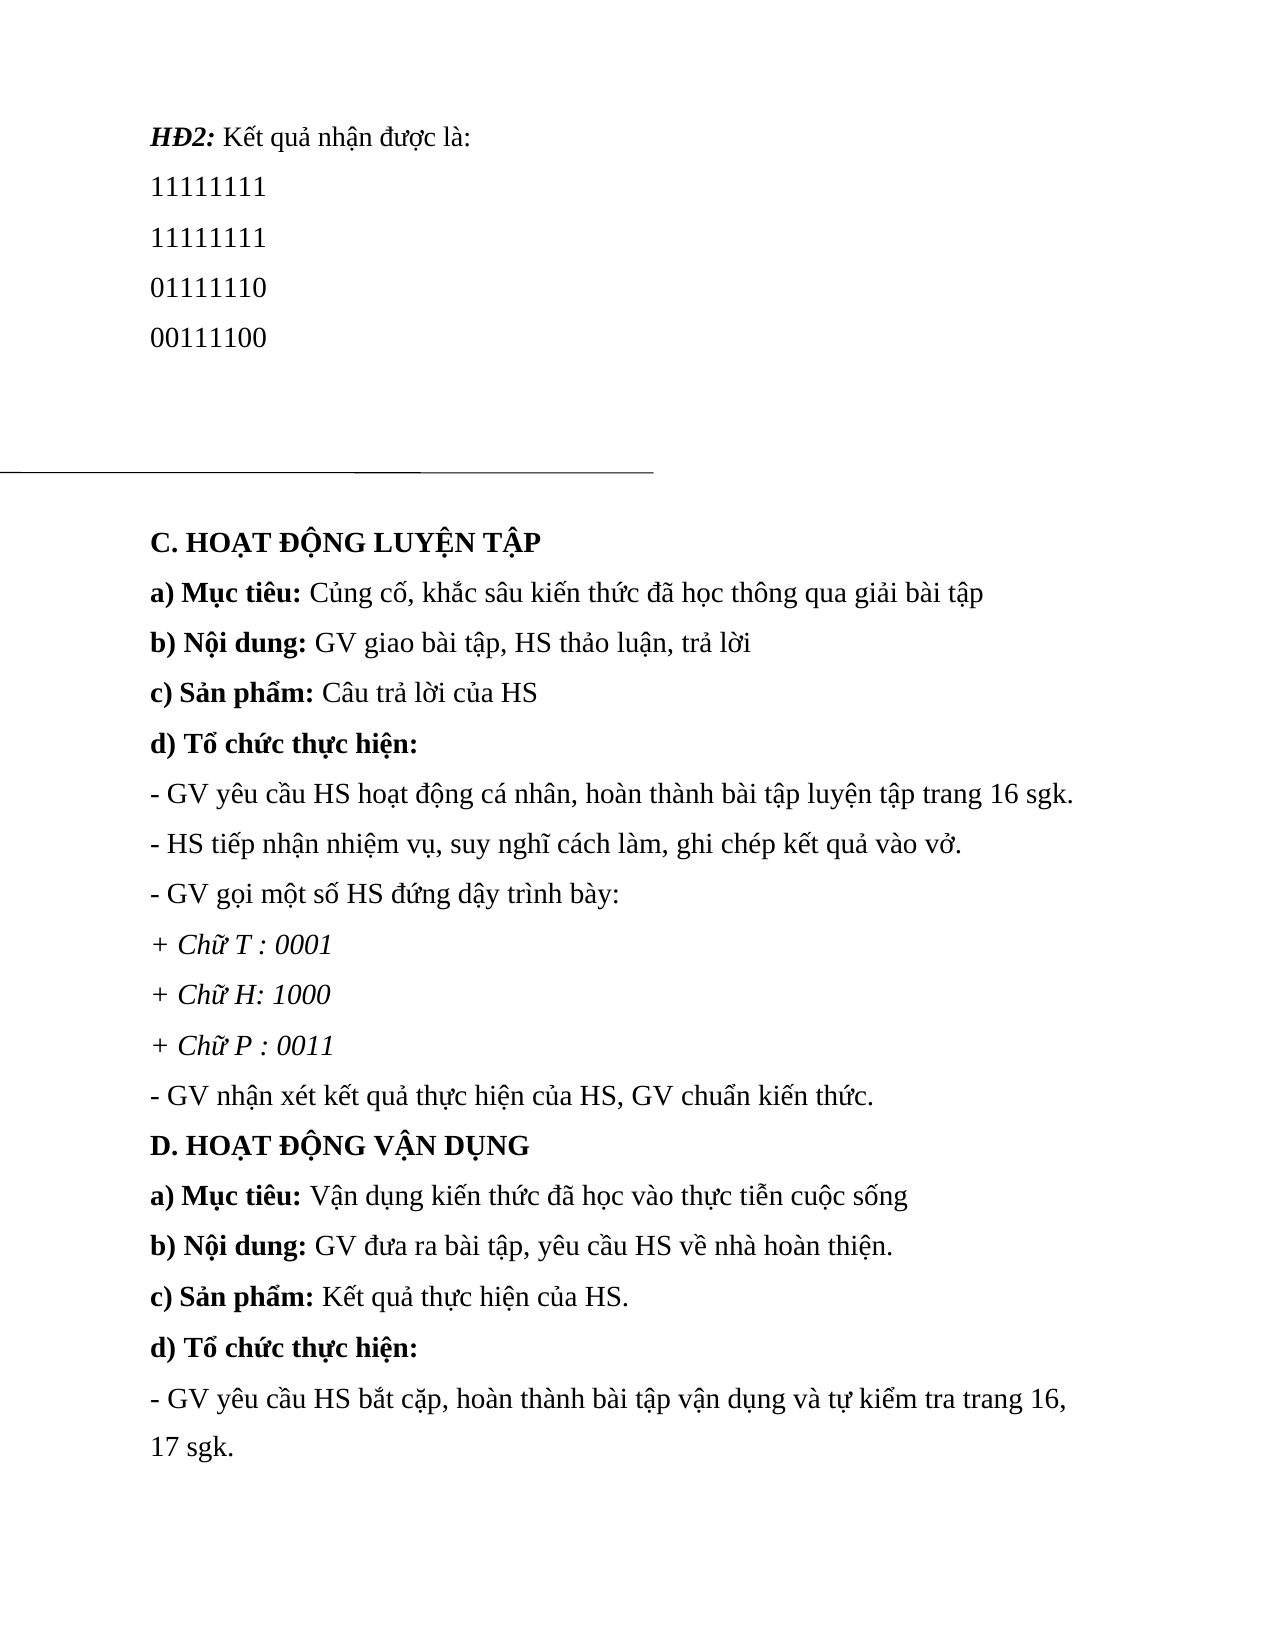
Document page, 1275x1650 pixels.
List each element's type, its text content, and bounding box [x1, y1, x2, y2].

list GV yêu cầu HS bắt cặp, hoàn thành bài tập vận dụng và tự kiểm tra trang 16, 17 sgk. [150, 1381, 1102, 1463]
list Sản phẩm: Kết quả thực hiện của HS. [150, 1279, 1125, 1312]
text 00111100 [150, 320, 1125, 354]
list GV gọi một số HS đứng dậy trình bày: [150, 877, 1125, 910]
list HS tiếp nhận nhiệm vụ, suy nghĩ cách làm, ghi chép kết quả vào vở. [150, 826, 1125, 860]
list Chữ H: 1000 [150, 977, 1125, 1011]
list Chữ T : 0001 [150, 927, 1125, 960]
text - GV nhận xét kết quả thực hiện của HS, GV chuẩn kiến thức. [150, 1078, 1125, 1111]
text 11111111 [150, 169, 1125, 203]
list Nội dung: GV đưa ra bài tập, yêu cầu HS về nhà hoàn thiện. [150, 1228, 1125, 1262]
list Mục tiêu: Củng cố, khắc sâu kiến thức đã học thông qua giải bài tập [150, 575, 1125, 608]
list Nội dung: GV giao bài tập, HS thảo luận, trả lời [150, 625, 1125, 659]
list Chữ P : 0011 [150, 1028, 1125, 1061]
list GV yêu cầu HS hoạt động cá nhân, hoàn thành bài tập luyện tập trang 16 sgk. [150, 776, 1125, 809]
list Tổ chức thực hiện: [150, 1330, 1125, 1363]
text 11111111 [150, 220, 1125, 253]
text 01111110 [150, 270, 1125, 304]
list Mục tiêu: Vận dụng kiến thức đã học vào thực tiễn cuộc sống [150, 1178, 1125, 1212]
text D. HOẠT ĐỘNG VẬN DỤNG [150, 1128, 1125, 1162]
list Tổ chức thực hiện: [150, 726, 1125, 760]
list Sản phẩm: Câu trả lời của HS [150, 676, 1125, 709]
text C. HOẠT ĐỘNG LUYỆN TẬP [150, 525, 1125, 559]
text HĐ2: Kết quả nhận được là: [150, 120, 1125, 153]
